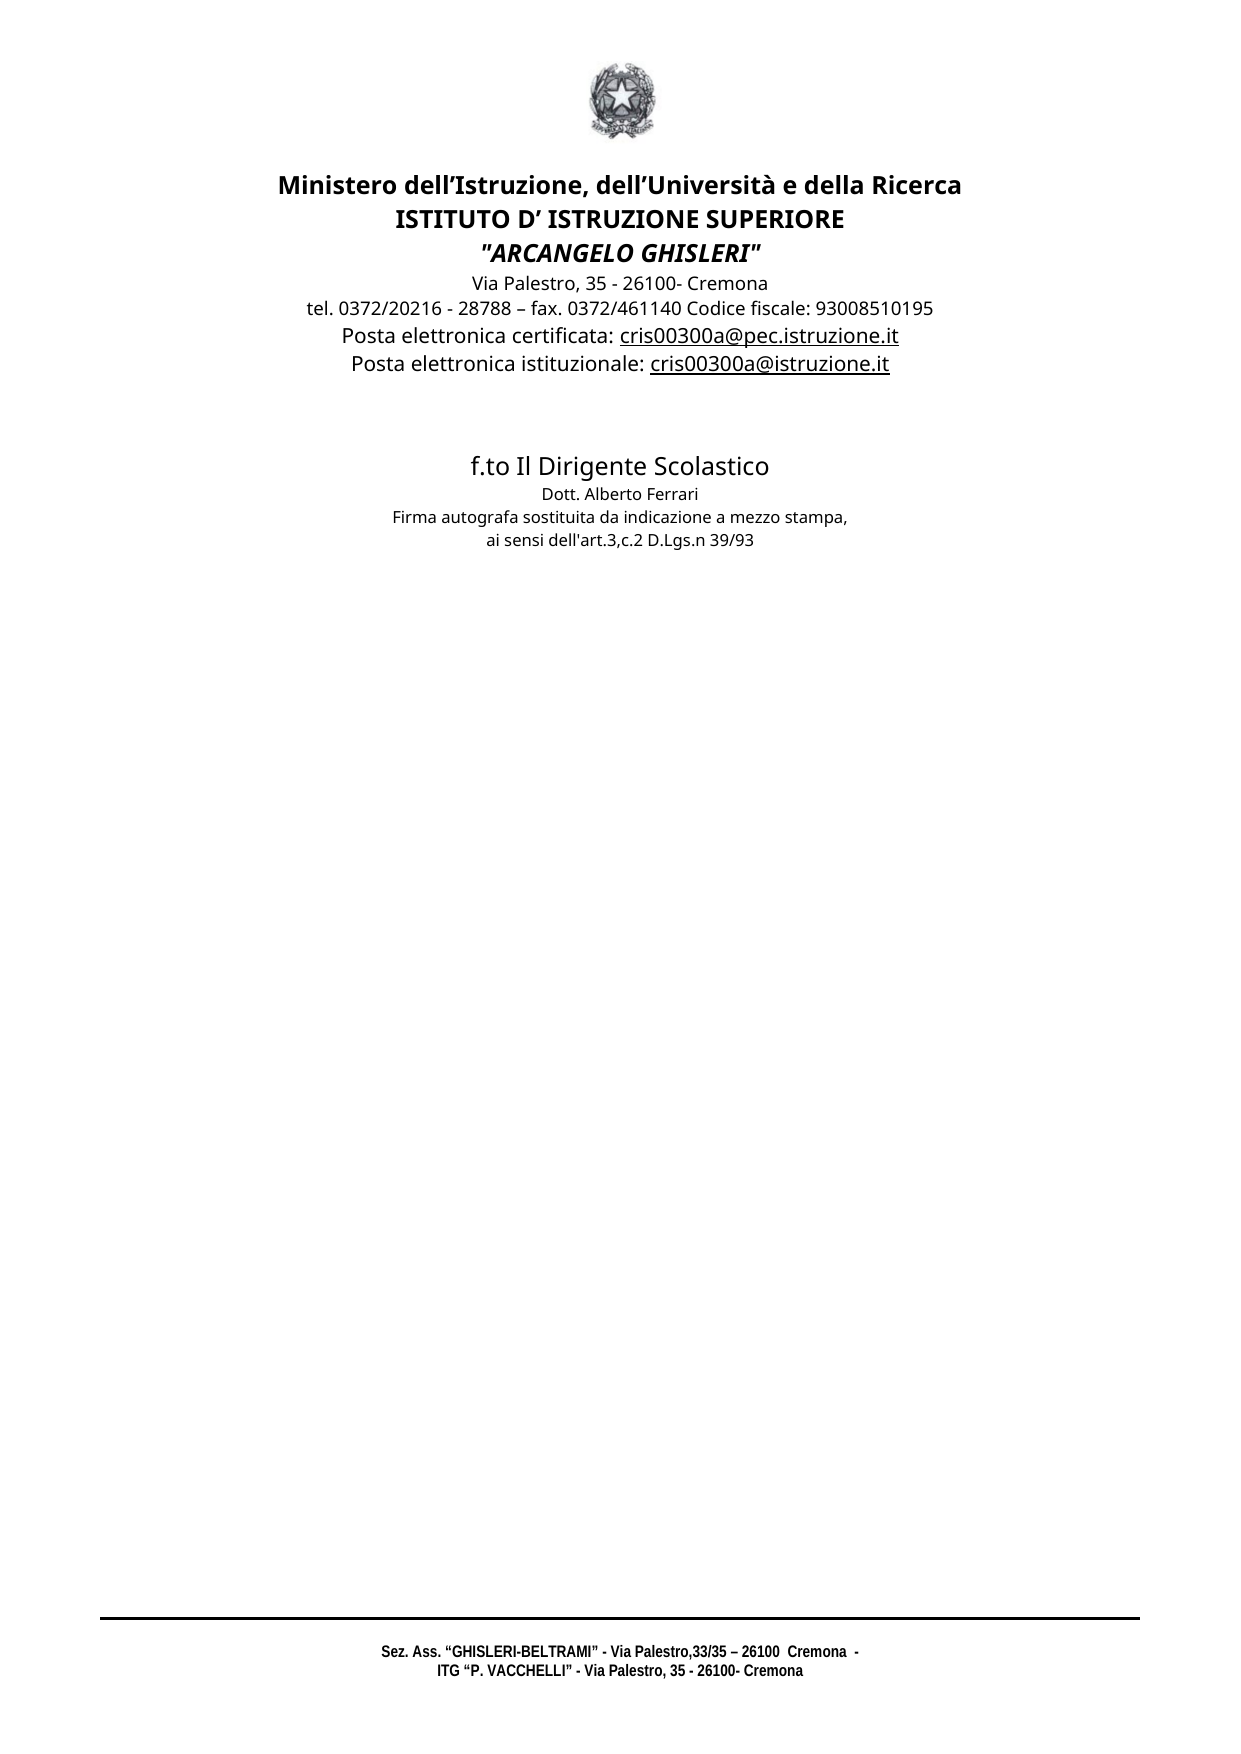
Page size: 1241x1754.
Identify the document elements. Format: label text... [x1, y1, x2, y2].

text f.to Il Dirigente Scolastico [100, 449, 1140, 483]
text Firma autografa sostituita da indicazione a mezzo stampa, [100, 505, 1140, 528]
text ai sensi dell'art.3,c.2 D.Lgs.n 39/93 [100, 528, 1140, 551]
text Dott. Alberto Ferrari [100, 483, 1140, 505]
